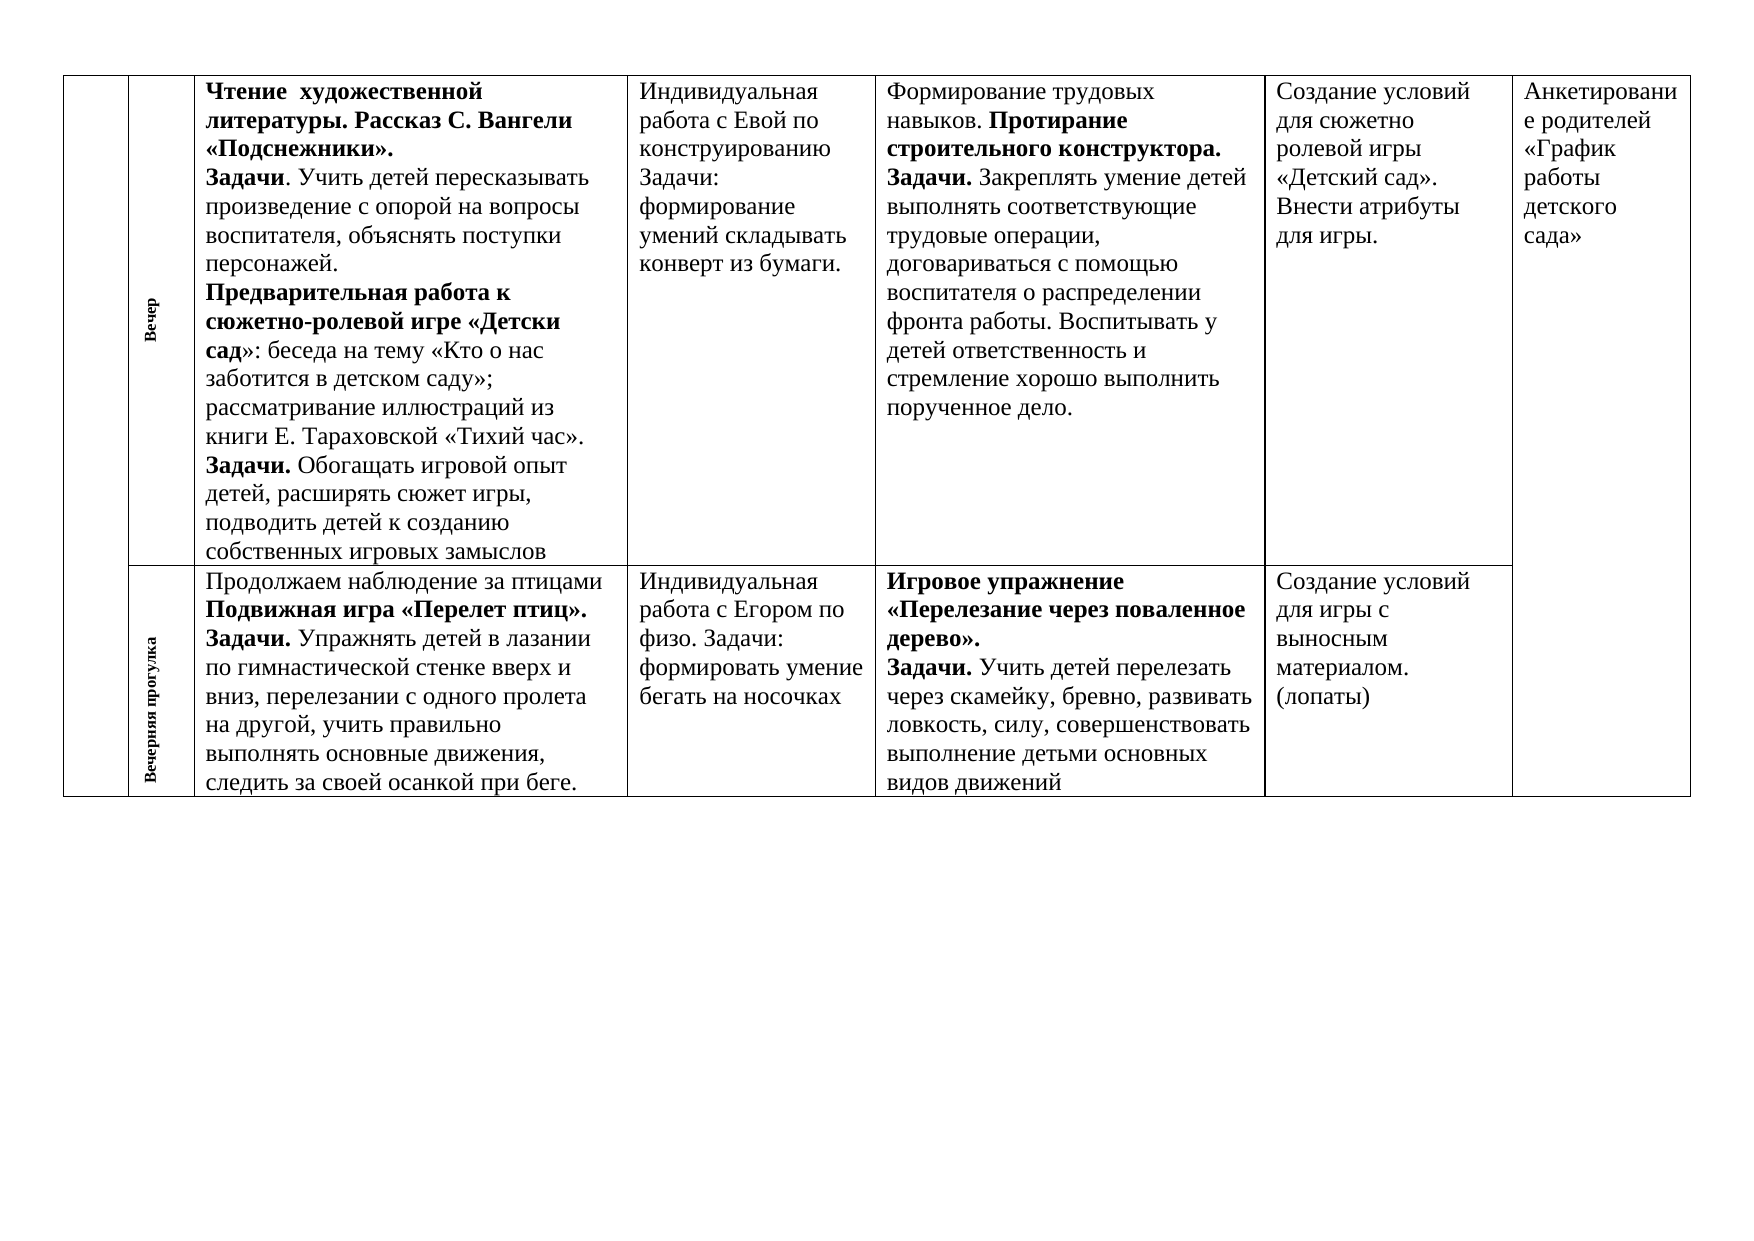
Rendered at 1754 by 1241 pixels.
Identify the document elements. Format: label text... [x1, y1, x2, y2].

table_cell Вечерняя прогулка [129, 566, 194, 796]
table_cell Анкетирование родителей «График работы детского сада» [1513, 76, 1690, 796]
table_cell Игровое упражнение «Перелезание через поваленное дерево». Задачи. Учить детей перелезать через скамейку, бревно, развивать ловкость, силу, совершенствовать выполнение детьми основных видов движений [876, 566, 1264, 796]
table_cell Индивидуальная работа с Егором по физо. Задачи: формировать умение бегать на носочках [628, 566, 875, 796]
table_cell Формирование трудовых навыков. Протирание строительного конструктора. Задачи. Закреплять умение детей выполнять соответствующие трудовые операции, договариваться с помощью воспитателя о распределении фронта работы. Воспитывать у детей ответственность и стремление хорошо выполнить порученное дело. [876, 76, 1264, 565]
table_cell Продолжаем наблюдение за птицами Подвижная игра «Перелет птиц». Задачи. Упражнять детей в лазании по гимнастической стенке вверх и вниз, перелезании с одного пролета на другой, учить правильно выполнять основные движения, следить за своей осанкой при беге. [195, 566, 627, 796]
table_cell Вечер [129, 76, 194, 565]
table_cell Чтение художественной литературы. Рассказ С. Вангели «Подснежники». Задачи. Учить детей пересказывать произведение с опорой на вопросы воспитателя, объяснять поступки персонажей. Предварительная работа к сюжетно-ролевой игре «Детски сад»: беседа на тему «Кто о нас заботится в детском саду»; рассматривание иллюстраций из книги Е. Тараховской «Тихий час». Задачи. Обогащать игровой опыт детей, расширять сюжет игры, подводить детей к созданию собственных игровых замыслов [195, 76, 627, 565]
table_cell Создание условий для игры с выносным материалом. (лопаты) [1266, 566, 1512, 796]
table_cell Индивидуальная работа с Евой по конструированию Задачи: формирование умений складывать конверт из бумаги. [628, 76, 875, 565]
table_cell Создание условий для сюжетно ролевой игры «Детский сад». Внести атрибуты для игры. [1266, 76, 1512, 565]
